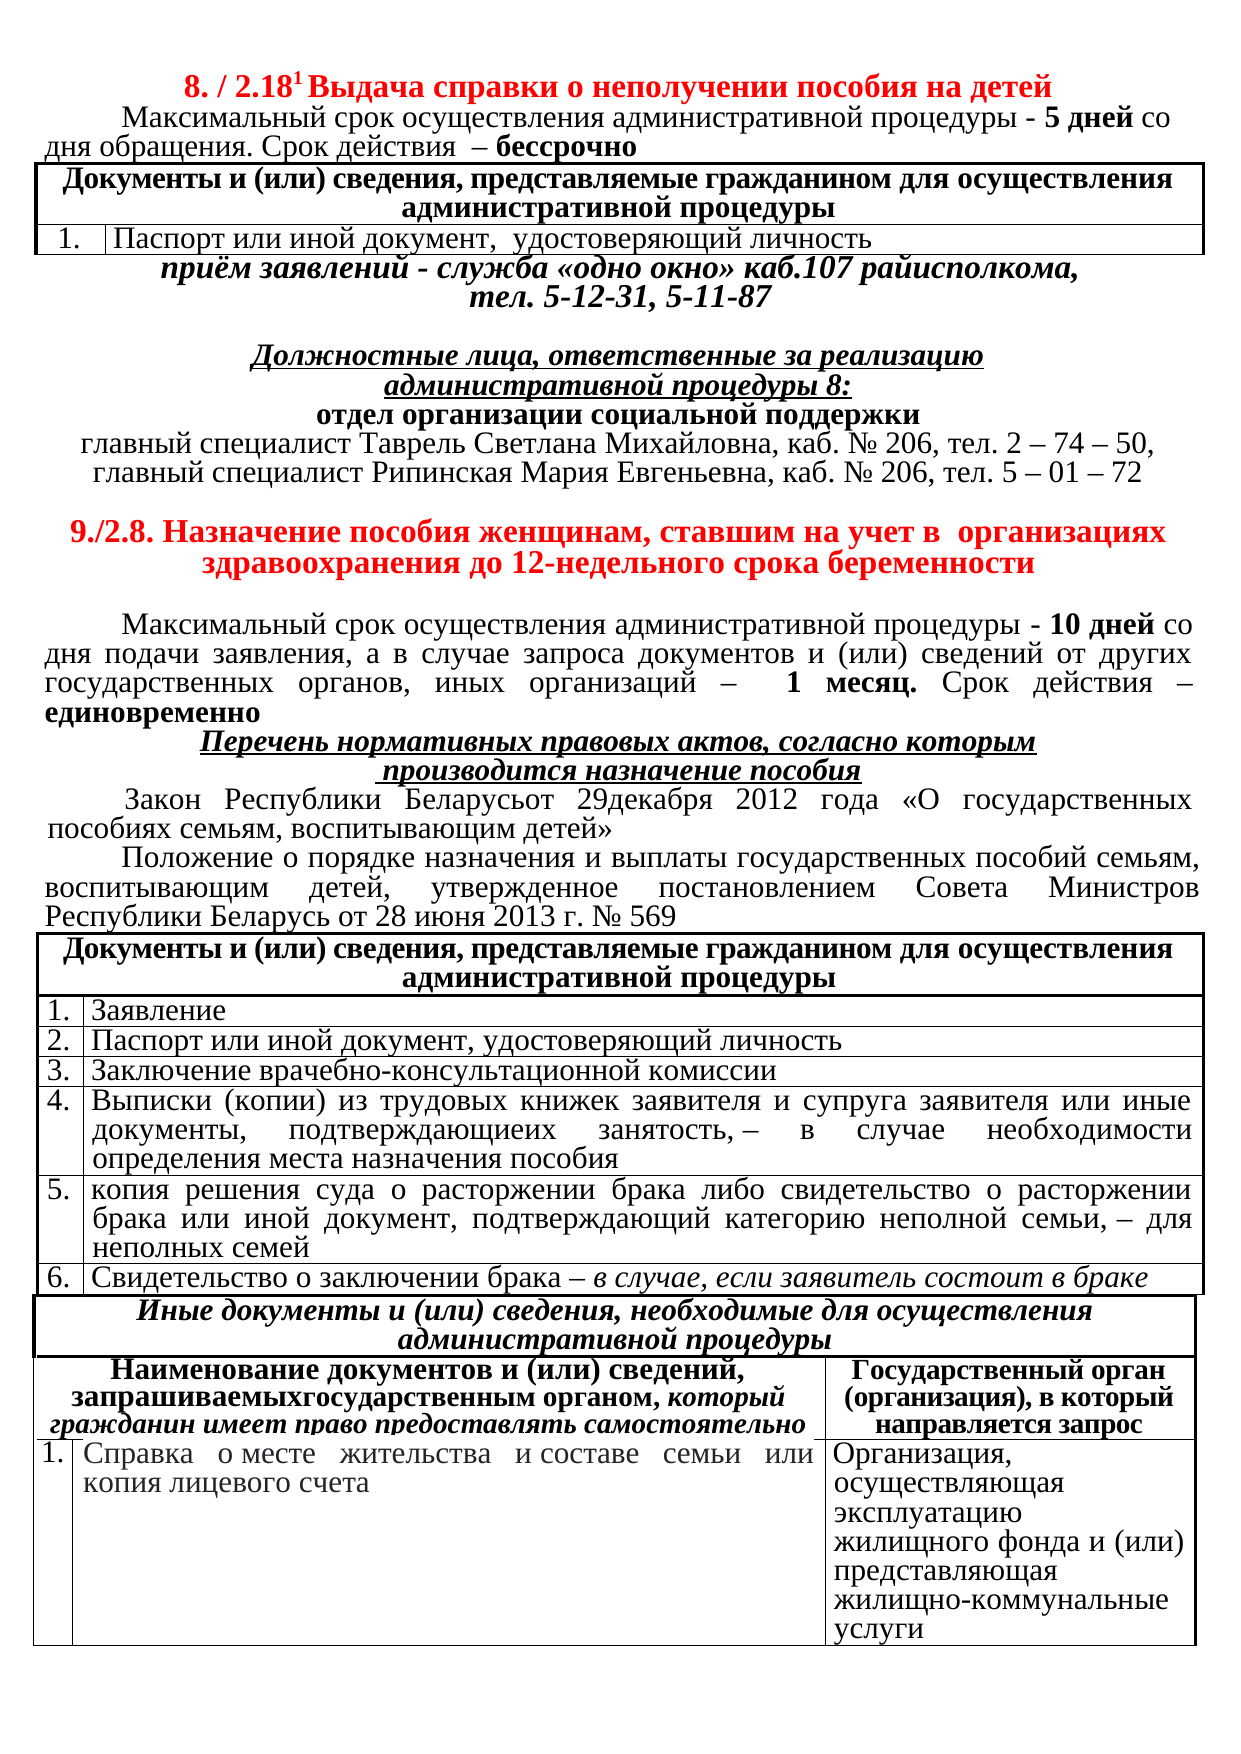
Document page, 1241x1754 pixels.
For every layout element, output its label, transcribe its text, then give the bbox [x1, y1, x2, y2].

table_header Документы и (или) сведения, представляемые гражданином для осуществления административной процедуры [38, 165, 1202, 224]
text производится назначение пособия [43, 757, 1193, 786]
text Закон Республики Беларусьот 29декабря 2012 года «О государственных пособиях семьям, воспитывающим детей» [47, 786, 1193, 844]
table_cell 1. [38, 225, 105, 254]
table_cell Заявление [84, 997, 1202, 1026]
table_header Документы и (или) сведения, представляемые гражданином для осуществления административной процедуры [39, 935, 1202, 993]
text главный специалист Рипинская Мария Евгеньевна, каб. № 206, тел. 5 – 01 – 72 [43, 459, 1193, 488]
table_cell Паспорт или иной документ, удостоверяющий личность [84, 1027, 1202, 1056]
text Положение о порядке назначения и выплаты государственных пособий семьям, воспитывающим детей, утвержденное постановлением Совета Министров Республики Беларусь от 28 июня 2013 г. № 569 [44, 844, 1201, 932]
table_cell Наименование документов и (или) сведений, запрашиваемыхгосударственным органом, который гражданин имеет право предоставлять самостоятельно [34, 1356, 825, 1439]
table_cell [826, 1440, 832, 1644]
table_cell 4. [39, 1087, 83, 1175]
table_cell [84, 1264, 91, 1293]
table_cell 1. [34, 1439, 72, 1644]
text тел. 5-12-31, 5-11-87 [47, 284, 1193, 313]
table_cell 2. [39, 1027, 83, 1056]
text административной процедуры 8: [43, 372, 1193, 401]
text Максимальный срок осуществления административной процедуры - 5 дней со дня обращения. Срок действия – бессрочно [44, 104, 1193, 162]
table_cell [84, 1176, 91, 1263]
table_cell Государственный орган (организация), в который направляется запрос [826, 1358, 1194, 1439]
text отдел организации социальной поддержки [43, 401, 1193, 430]
table_cell 5. [39, 1176, 83, 1263]
table_cell 6. [39, 1264, 83, 1293]
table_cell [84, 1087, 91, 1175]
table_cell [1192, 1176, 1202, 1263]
table_cell Иные документы и (или) сведения, необходимые для осуществления административной процедуры [36, 1297, 1194, 1355]
text Должностные лица, ответственные за реализацию [43, 342, 1193, 372]
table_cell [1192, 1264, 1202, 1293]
text главный специалист Таврель Светлана Михайловна, каб. № 206, тел. 2 – 74 – 50, [43, 430, 1193, 459]
text приём заявлений - служба «одно окно» каб.107 райисполкома, [47, 255, 1193, 284]
table_cell 1. [39, 997, 83, 1026]
text Максимальный срок осуществления административной процедуры - 10 дней со дня подачи заявления, а в случае запроса документов и (или) сведений от других государственных органов, иных организаций – 1 месяц. Срок действия –единовременно [44, 611, 1193, 728]
table_cell 3. [39, 1057, 83, 1086]
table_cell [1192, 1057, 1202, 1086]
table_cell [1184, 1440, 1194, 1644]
table_cell Справка о месте жительства и составе семьи или копия лицевого счета [73, 1440, 825, 1644]
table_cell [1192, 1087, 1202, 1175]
table_cell Паспорт или иной документ, удостоверяющий личность [106, 225, 1202, 254]
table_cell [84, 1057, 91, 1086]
text 8. / 2.181 Выдача справки о неполучении пособия на детей [43, 73, 1193, 104]
text Перечень нормативных правовых актов, согласно которым [43, 728, 1193, 757]
text 9./2.8. Назначение пособия женщинам, ставшим на учет в организациях здравоохранения до 12-недельного срока беременности [43, 517, 1193, 580]
